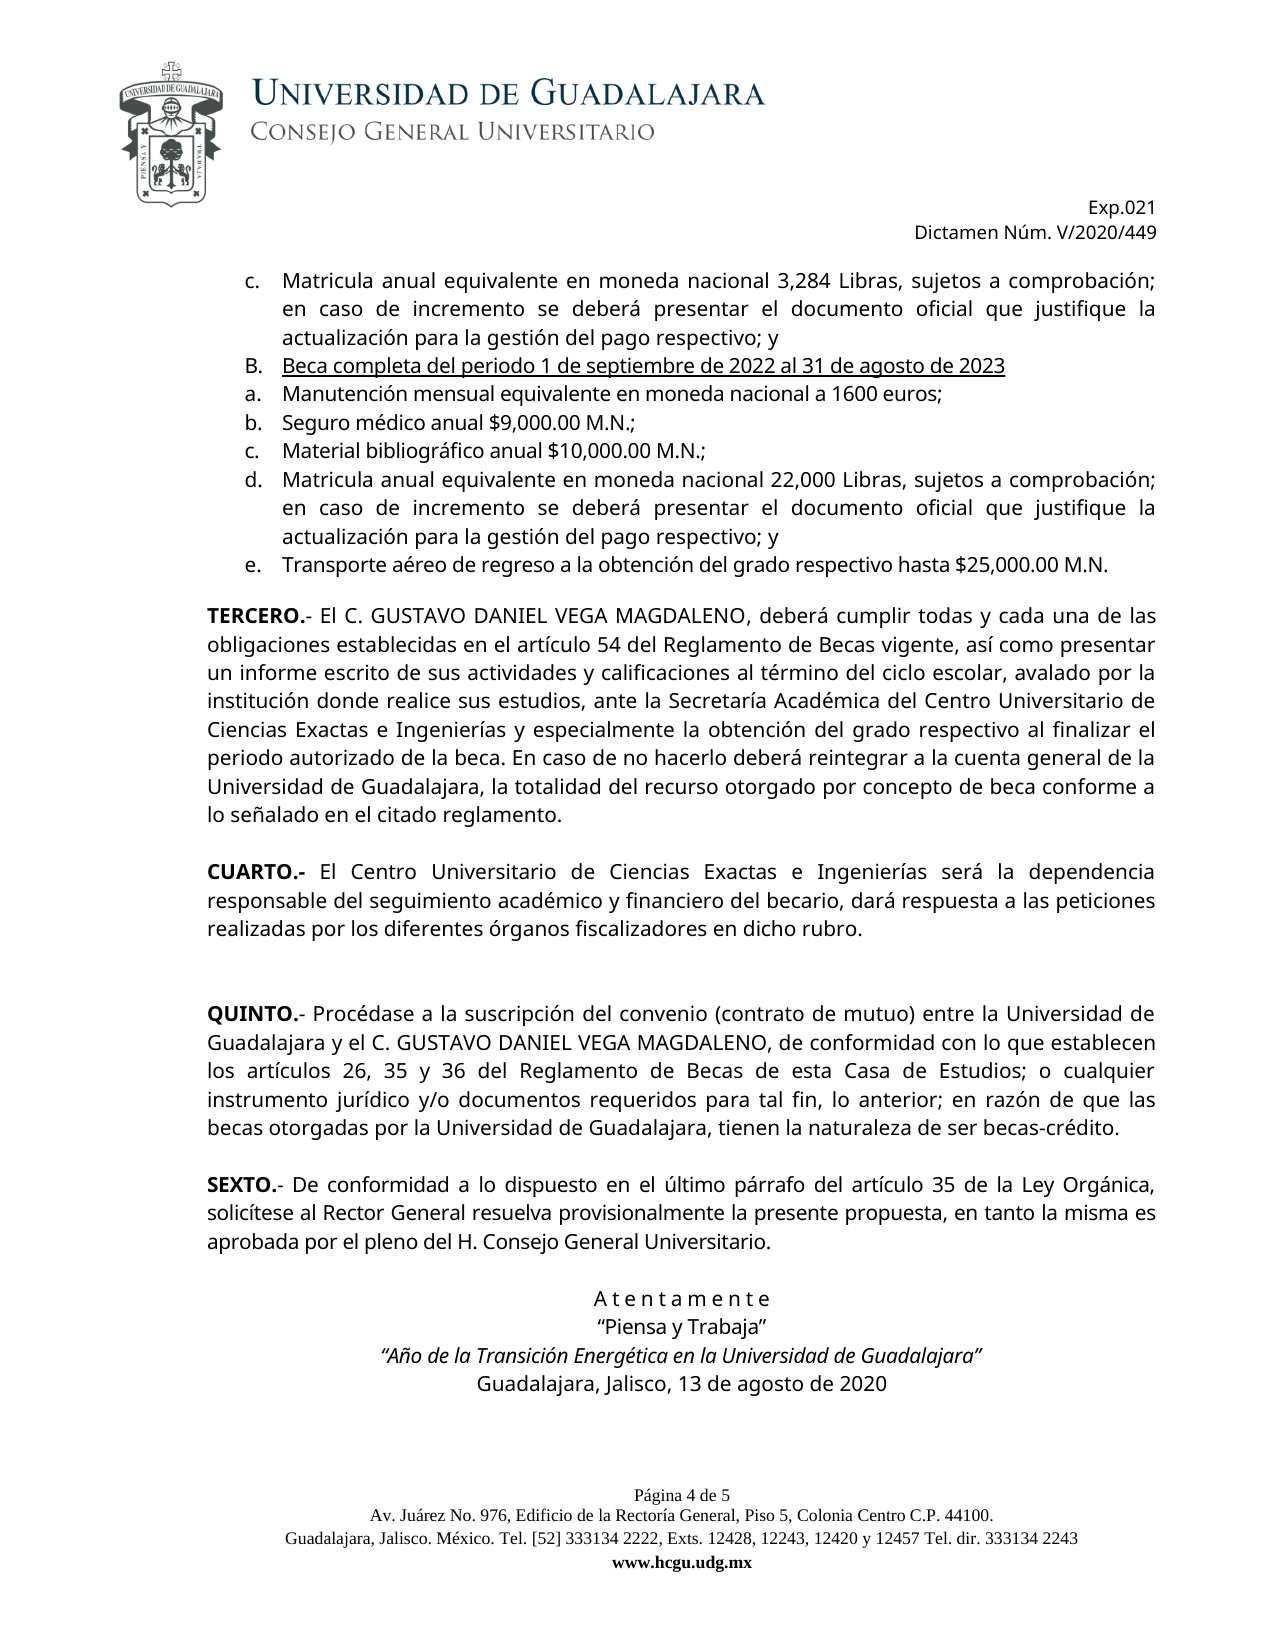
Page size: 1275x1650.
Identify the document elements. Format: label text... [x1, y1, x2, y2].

list Matricula anual equivalente en moneda nacional 3,284 Libras, sujetos a comprobación; en caso de incremento se deberá presentar el documento oficial que justifique la actualización para la gestión del pago respectivo; y [244, 266, 1157, 351]
text QUINTO.- Procédase a la suscripción del convenio (contrato de mutuo) entre la Universidad de Guadalajara y el C. GUSTAVO DANIEL VEGA MAGDALENO, de conformidad con lo que establecen los artículos 26, 35 y 36 del Reglamento de Becas de esta Casa de Estudios; o cualquier instrumento jurídico y/o documentos requeridos para tal fin, lo anterior; en razón de que las becas otorgadas por la Universidad de Guadalajara, tienen la naturaleza de ser becas-crédito. [207, 999, 1157, 1142]
text A t e n t a m e n t e [207, 1284, 1157, 1312]
text SEXTO.- De conformidad a lo dispuesto en el último párrafo del artículo 35 de la Ley Orgánica, solicítese al Rector General resuelva provisionalmente la presente propuesta, en tanto la misma es aprobada por el pleno del H. Consejo General Universitario. [207, 1170, 1157, 1255]
list Manutención mensual equivalente en moneda nacional a 1600 euros; [244, 379, 1157, 408]
text “Año de la Transición Energética en la Universidad de Guadalajara” [207, 1341, 1157, 1369]
text CUARTO.- El Centro Universitario de Ciencias Exactas e Ingenierías será la dependencia responsable del seguimiento académico y financiero del becario, dará respuesta a las peticiones realizadas por los diferentes órganos fiscalizadores en dicho rubro. [207, 857, 1157, 943]
list Transporte aéreo de regreso a la obtención del grado respectivo hasta $25,000.00 M.N. [244, 550, 1157, 579]
list Material bibliográfico anual $10,000.00 M.N.; [244, 436, 1157, 465]
list Beca completa del periodo 1 de septiembre de 2022 al 31 de agosto de 2023 [244, 351, 1157, 379]
text TERCERO.- El C. GUSTAVO DANIEL VEGA MAGDALENO, deberá cumplir todas y cada una de las obligaciones establecidas en el artículo 54 del Reglamento de Becas vigente, así como presentar un informe escrito de sus actividades y calificaciones al término del ciclo escolar, avalado por la institución donde realice sus estudios, ante la Secretaría Académica del Centro Universitario de Ciencias Exactas e Ingenierías y especialmente la obtención del grado respectivo al finalizar el periodo autorizado de la beca. En caso de no hacerlo deberá reintegrar a la cuenta general de la Universidad de Guadalajara, la totalidad del recurso otorgado por concepto de beca conforme a lo señalado en el citado reglamento. [207, 601, 1157, 829]
list Seguro médico anual $9,000.00 M.N.; [244, 408, 1157, 436]
text “Piensa y Trabaja” [207, 1312, 1157, 1341]
picture [31, 1, 1275, 268]
list Matricula anual equivalente en moneda nacional 22,000 Libras, sujetos a comprobación; en caso de incremento se deberá presentar el documento oficial que justifique la actualización para la gestión del pago respectivo; y [244, 465, 1157, 550]
text Guadalajara, Jalisco, 13 de agosto de 2020 [207, 1369, 1157, 1398]
